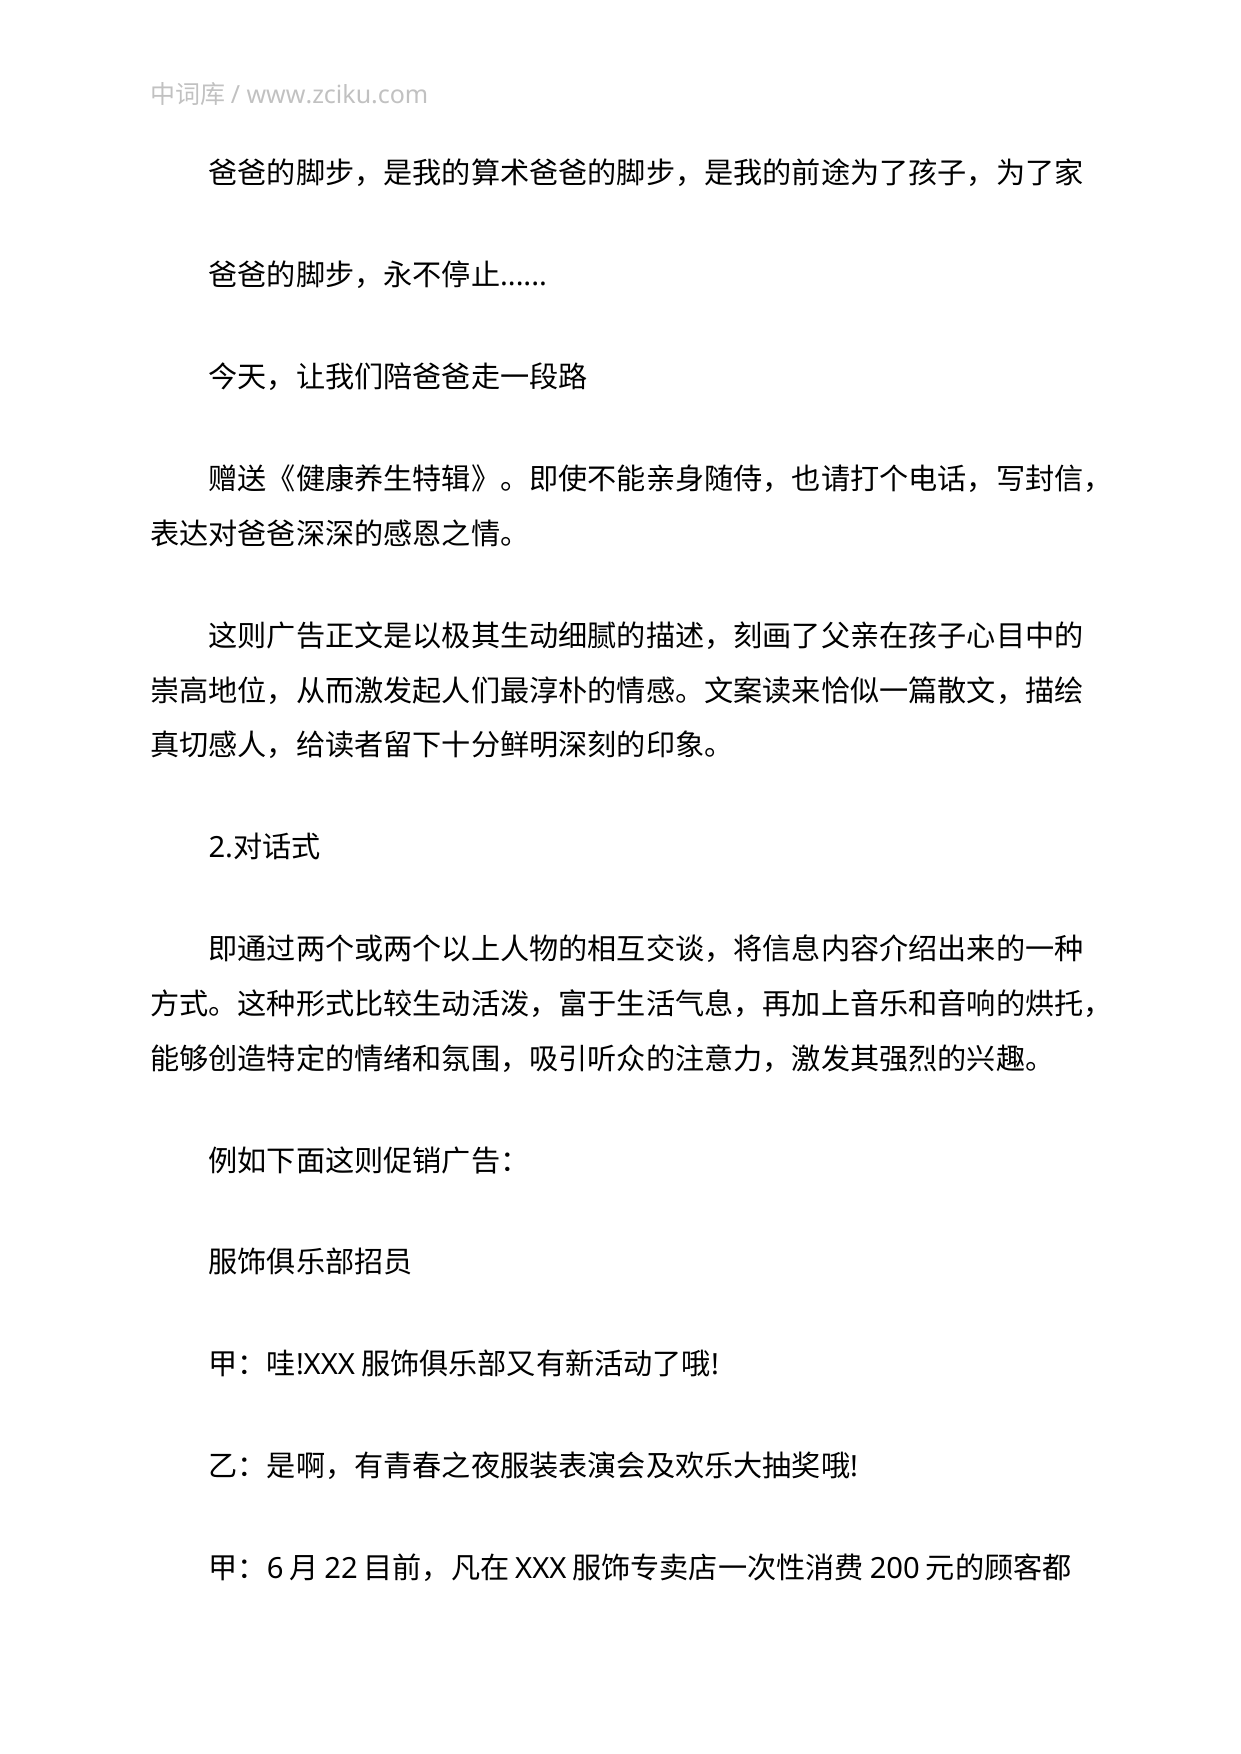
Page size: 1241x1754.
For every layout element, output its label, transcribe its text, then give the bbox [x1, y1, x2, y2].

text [150, 1545, 1090, 1587]
text 服饰俱乐部招员 [150, 1239, 1090, 1281]
text 爸爸的脚步，永不停止...... [150, 252, 1090, 294]
text 即通过两个或两个以上人物的相互交谈，将信息内容介绍出来的一种方式。这种形式比较生动活泼，富于生活气息，再加上音乐和音响的烘托，能够创造特定的情绪和氛围，吸引听众的注意力，激发其强烈的兴趣。 [150, 926, 1090, 1078]
text 2.对话式 [150, 824, 1090, 866]
text 爸爸的脚步，是我的算术爸爸的脚步，是我的前途为了孩子，为了家 [150, 150, 1090, 192]
text 例如下面这则促销广告： [150, 1137, 1090, 1179]
text 赠送《健康养生特辑》。即使不能亲身随侍，也请打个电话，写封信，表达对爸爸深深的感恩之情。 [150, 456, 1090, 553]
text 这则广告正文是以极其生动细腻的描述，刻画了父亲在孩子心目中的崇高地位，从而激发起人们最淳朴的情感。文案读来恰似一篇散文，描绘真切感人，给读者留下十分鲜明深刻的印象。 [150, 612, 1090, 764]
text 甲：哇!XXX服饰俱乐部又有新活动了哦! [150, 1341, 1090, 1383]
text 乙：是啊，有青春之夜服装表演会及欢乐大抽奖哦! [150, 1443, 1090, 1485]
text 今天，让我们陪爸爸走一段路 [150, 354, 1090, 396]
